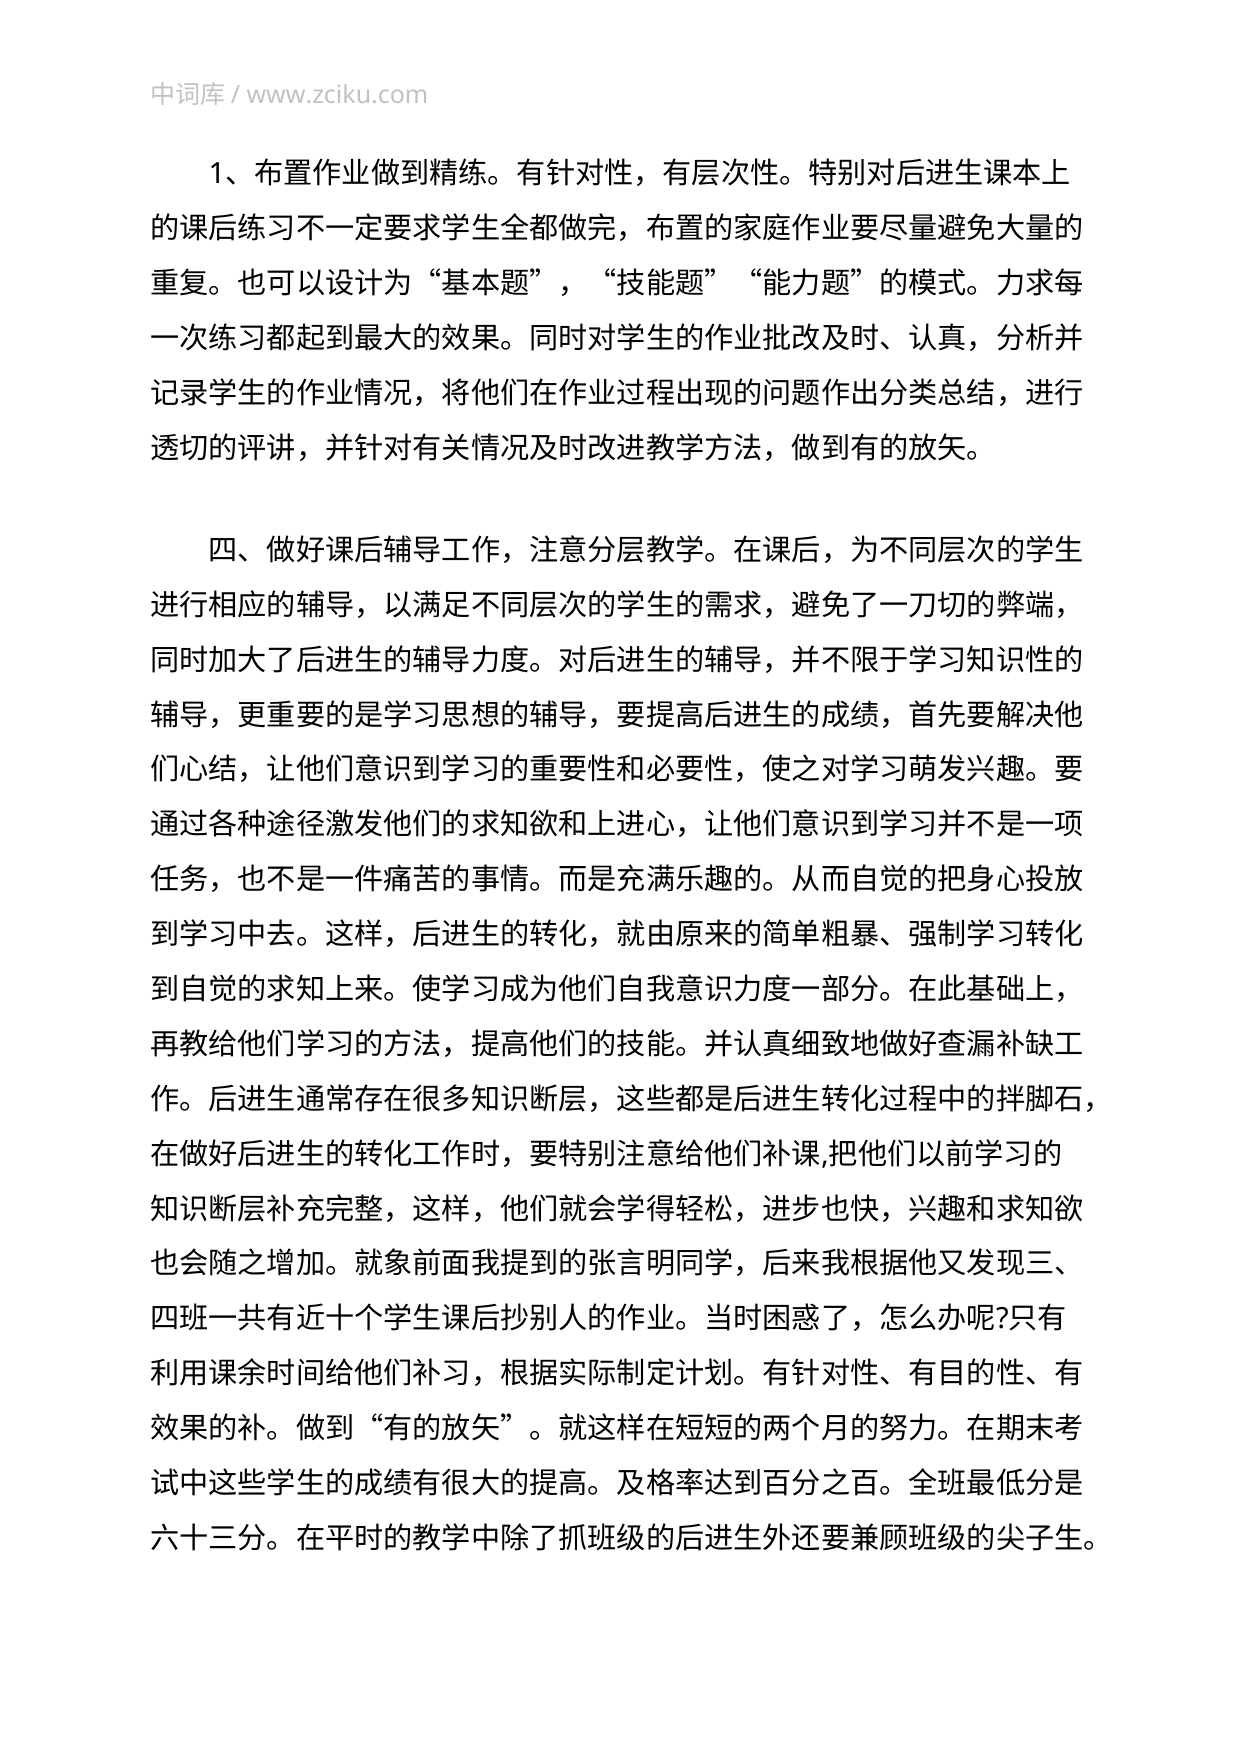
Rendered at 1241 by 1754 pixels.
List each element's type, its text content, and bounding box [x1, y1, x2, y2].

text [150, 526, 1090, 1557]
text 1、布置作业做到精练。有针对性，有层次性。特别对后进生课本上的课后练习不一定要求学生全都做完，布置的家庭作业要尽量避免大量的重复。也可以设计为“基本题”，“技能题”“能力题”的模式。力求每一次练习都起到最大的效果。同时对学生的作业批改及时、认真，分析并记录学生的作业情况，将他们在作业过程出现的问题作出分类总结，进行透切的评讲，并针对有关情况及时改进教学方法，做到有的放矢。 [150, 150, 1090, 467]
